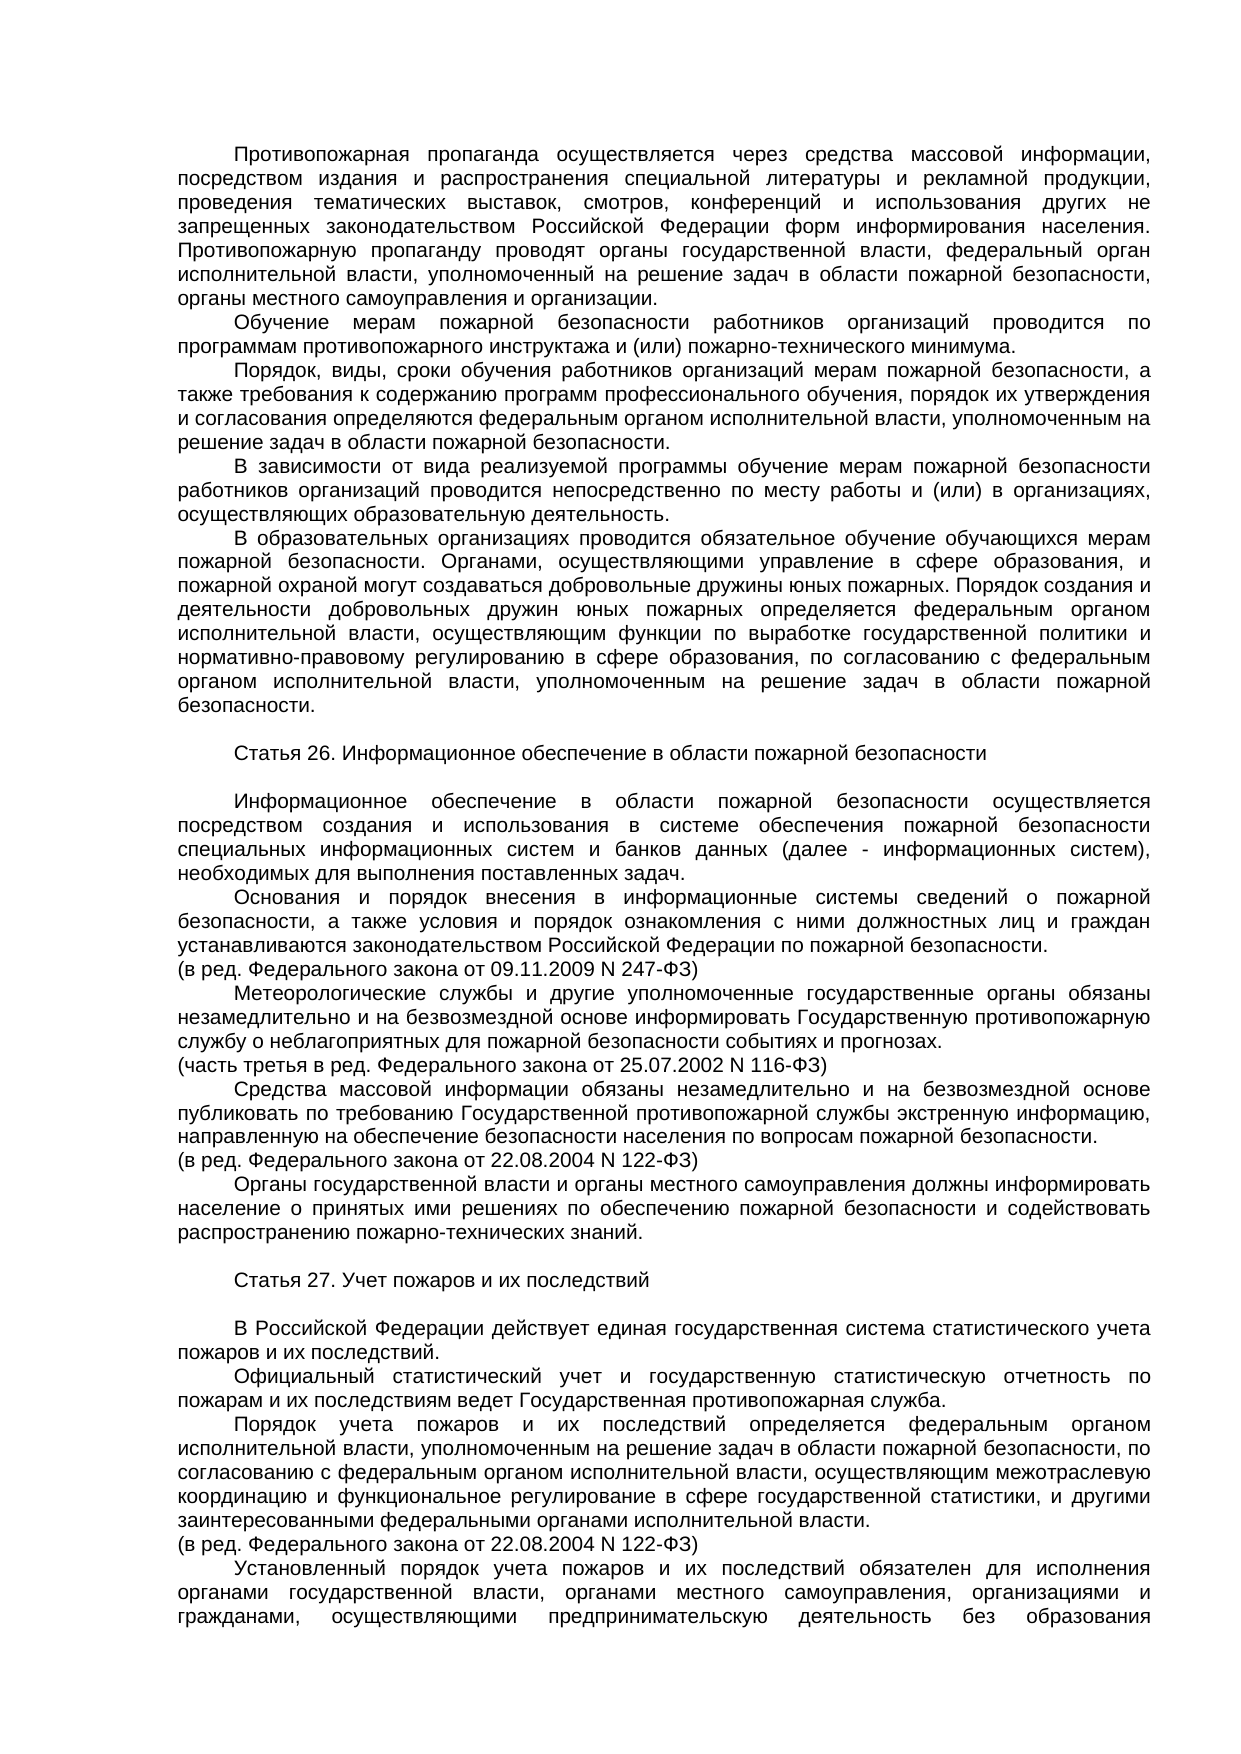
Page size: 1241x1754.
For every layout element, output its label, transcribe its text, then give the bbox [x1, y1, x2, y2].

text (в ред. Федерального закона от 22.08.2004 N 122-ФЗ) [177, 1148, 1152, 1172]
text Основания и порядок внесения в информационные системы сведений о пожарной безопасности, а также условия и порядок ознакомления с ними должностных лиц и граждан устанавливаются законодательством Российской Федерации по пожарной безопасности. [177, 885, 1152, 957]
text Статья 27. Учет пожаров и их последствий [177, 1268, 1152, 1292]
text В образовательных организациях проводится обязательное обучение обучающихся мерам пожарной безопасности. Органами, осуществляющими управление в сфере образования, и пожарной охраной могут создаваться добровольные дружины юных пожарных. Порядок создания и деятельности добровольных дружин юных пожарных определяется федеральным органом исполнительной власти, осуществляющим функции по выработке государственной политики и нормативно-правовому регулированию в сфере образования, по согласованию с федеральным органом исполнительной власти, уполномоченным на решение задач в области пожарной безопасности. [177, 525, 1152, 717]
text Официальный статистический учет и государственную статистическую отчетность по пожарам и их последствиям ведет Государственная противопожарная служба. [177, 1364, 1152, 1412]
text (часть третья в ред. Федерального закона от 25.07.2002 N 116-ФЗ) [177, 1052, 1152, 1076]
text Порядок, виды, сроки обучения работников организаций мерам пожарной безопасности, а также требования к содержанию программ профессионального обучения, порядок их утверждения и согласования определяются федеральным органом исполнительной власти, уполномоченным на решение задач в области пожарной безопасности. [177, 358, 1152, 453]
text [177, 1556, 1152, 1627]
text Органы государственной власти и органы местного самоуправления должны информировать население о принятых ими решениях по обеспечению пожарной безопасности и содействовать распространению пожарно-технических знаний. [177, 1172, 1152, 1244]
text В Российской Федерации действует единая государственная система статистического учета пожаров и их последствий. [177, 1316, 1152, 1364]
text Метеорологические службы и другие уполномоченные государственные органы обязаны незамедлительно и на безвозмездной основе информировать Государственную противопожарную службу о неблагоприятных для пожарной безопасности событиях и прогнозах. [177, 981, 1152, 1052]
text (в ред. Федерального закона от 09.11.2009 N 247-ФЗ) [177, 957, 1152, 981]
text (в ред. Федерального закона от 22.08.2004 N 122-ФЗ) [177, 1532, 1152, 1556]
text Средства массовой информации обязаны незамедлительно и на безвозмездной основе публиковать по требованию Государственной противопожарной службы экстренную информацию, направленную на обеспечение безопасности населения по вопросам пожарной безопасности. [177, 1076, 1152, 1148]
text В зависимости от вида реализуемой программы обучение мерам пожарной безопасности работников организаций проводится непосредственно по месту работы и (или) в организациях, осуществляющих образовательную деятельность. [177, 453, 1152, 525]
text Порядок учета пожаров и их последствий определяется федеральным органом исполнительной власти, уполномоченным на решение задач в области пожарной безопасности, по согласованию с федеральным органом исполнительной власти, осуществляющим межотраслевую координацию и функциональное регулирование в сфере государственной статистики, и другими заинтересованными федеральными органами исполнительной власти. [177, 1412, 1152, 1532]
text Обучение мерам пожарной безопасности работников организаций проводится по программам противопожарного инструктажа и (или) пожарно-технического минимума. [177, 310, 1152, 358]
text Противопожарная пропаганда осуществляется через средства массовой информации, посредством издания и распространения специальной литературы и рекламной продукции, проведения тематических выставок, смотров, конференций и использования других не запрещенных законодательством Российской Федерации форм информирования населения. Противопожарную пропаганду проводят органы государственной власти, федеральный орган исполнительной власти, уполномоченный на решение задач в области пожарной безопасности, органы местного самоуправления и организации. [177, 142, 1152, 310]
text Информационное обеспечение в области пожарной безопасности осуществляется посредством создания и использования в системе обеспечения пожарной безопасности специальных информационных систем и банков данных (далее - информационных систем), необходимых для выполнения поставленных задач. [177, 789, 1152, 885]
text Статья 26. Информационное обеспечение в области пожарной безопасности [177, 741, 1152, 765]
